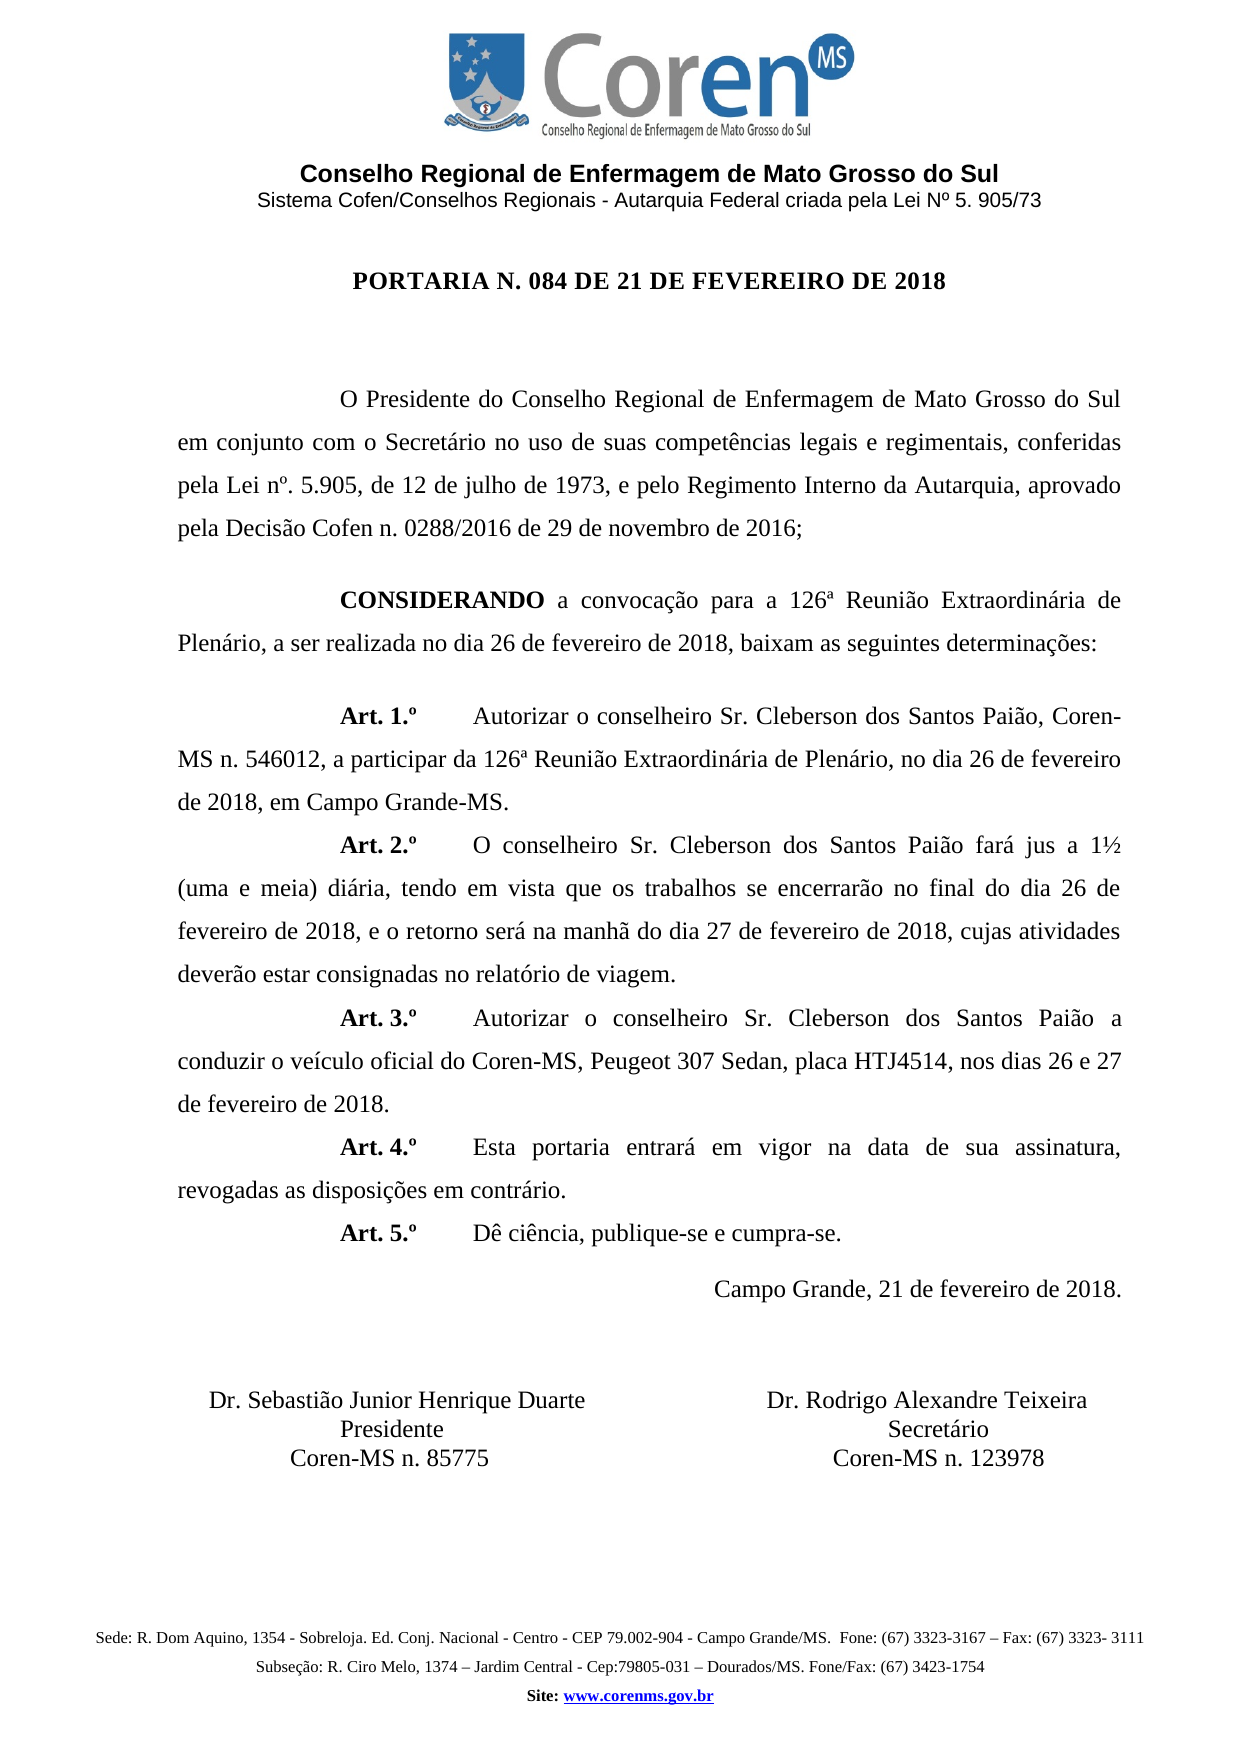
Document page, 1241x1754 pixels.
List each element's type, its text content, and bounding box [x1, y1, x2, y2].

text CONSIDERANDO a convocação para a 126ª Reunião Extraordinária de Plenário, a ser realizada no dia 26 de fevereiro de 2018, baixam as seguintes determinações: [177, 585, 1122, 657]
list Autorizar o conselheiro Sr. Cleberson dos Santos Paião a conduzir o veículo oficial do Coren-MS, Peugeot 307 Sedan, placa HTJ4514, nos dias 26 e 27 de fevereiro de 2018. [177, 1003, 1122, 1118]
list Esta portaria entrará em vigor na data de sua assinatura, revogadas as disposições em contrário. [177, 1132, 1122, 1204]
list O conselheiro Sr. Cleberson dos Santos Paião fará jus a 1½ (uma e meia) diária, tendo em vista que os trabalhos se encerrarão no final do dia 26 de fevereiro de 2018, e o retorno será na manhã do dia 27 de fevereiro de 2018, cujas atividades deverão estar consignadas no relatório de viagem. [177, 830, 1122, 988]
text Presidente Secretário [177, 1414, 1122, 1443]
list Autorizar o conselheiro Sr. Cleberson dos Santos Paião, Coren-MS n. 546012, a participar da 126ª Reunião Extraordinária de Plenário, no dia 26 de fevereiro de 2018, em Campo Grande-MS. [177, 701, 1122, 816]
text O Presidente do Conselho Regional de Enfermagem de Mato Grosso do Sul em conjunto com o Secretário no uso de suas competências legais e regimentais, conferidas pela Lei nº. 5.905, de 12 de julho de 1973, e pelo Regimento Interno da Autarquia, aprovado pela Decisão Cofen n. 0288/2016 de 29 de novembro de 2016; [177, 384, 1122, 542]
title Portaria n. 084 de 21 de FEVEREIRO de 2018 [177, 266, 1122, 294]
text Dr. Sebastião Junior Henrique Duarte Dr. Rodrigo Alexandre Teixeira [177, 1385, 1122, 1414]
list Campo Grande, 21 de fevereiro de 2018. [340, 1274, 1122, 1303]
list Dê ciência, publique-se e cumpra-se. [177, 1218, 1122, 1247]
picture [442, 30, 857, 143]
text Coren-MS n. 85775 Coren-MS n. 123978 [177, 1443, 1122, 1471]
